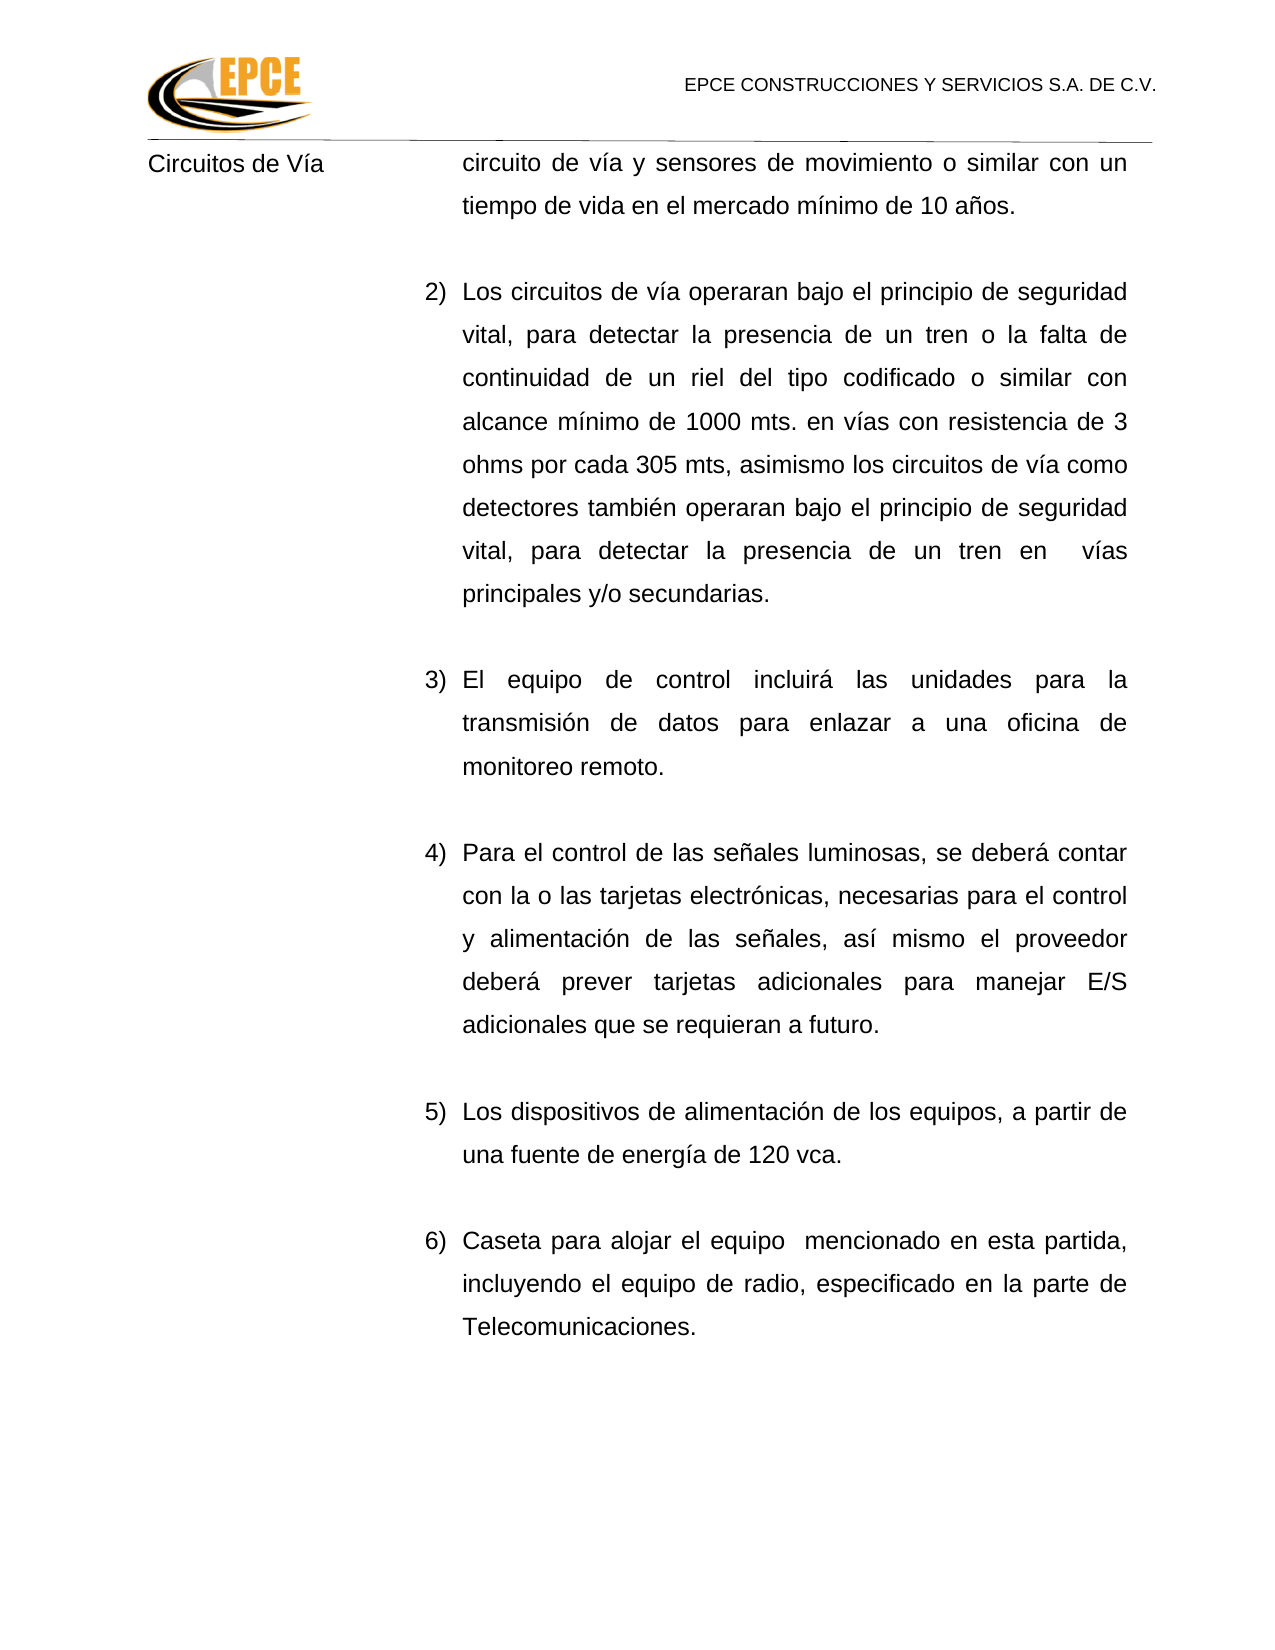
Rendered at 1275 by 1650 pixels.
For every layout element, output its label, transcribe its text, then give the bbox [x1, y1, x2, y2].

picture [147, 57, 313, 133]
table_cell Equipo de Control Circuitos de Vía [136, 148, 384, 1440]
